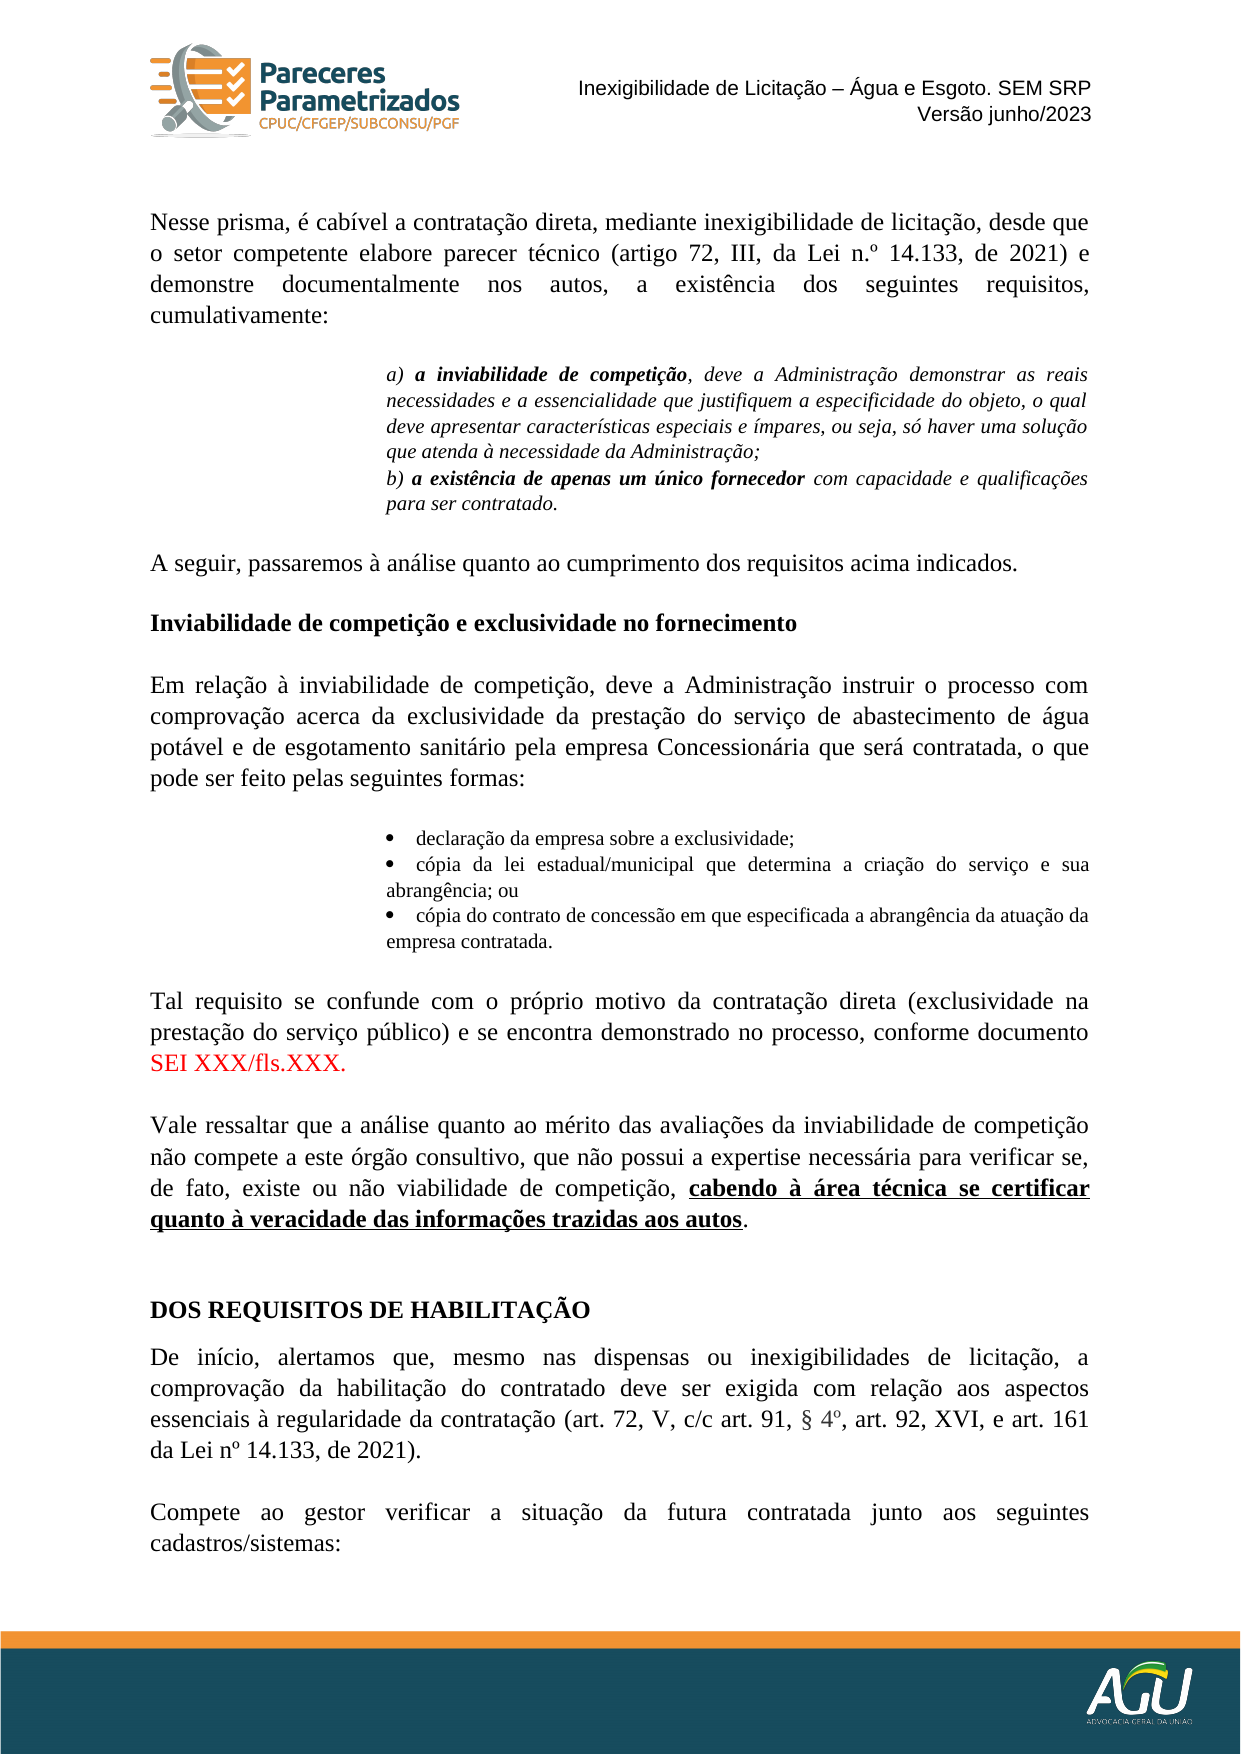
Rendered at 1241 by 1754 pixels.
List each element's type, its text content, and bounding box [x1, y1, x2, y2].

picture [148, 36, 471, 152]
text Vale ressaltar que a análise quanto ao mérito das avaliações da inviabilidade de competição não compete a este órgão consultivo, que não possui a expertise necessária para verificar se, de fato, existe ou não viabilidade de competição, cabendo à área técnica se certificar quanto à veracidade das informações trazidas aos autos. [150, 1111, 1090, 1232]
text Tal requisito se confunde com o próprio motivo da contratação direta (exclusividade na prestação do serviço público) e se encontra demonstrado no processo, conforme documento SEI XXX/fls.XXX. [150, 986, 1090, 1077]
text Inviabilidade de competição e exclusividade no fornecimento [150, 608, 1090, 637]
list declaração da empresa sobre a exclusividade; [386, 826, 1090, 850]
text A seguir, passaremos à análise quanto ao cumprimento dos requisitos acima indicados. [150, 547, 1090, 577]
text Em relação à inviabilidade de competição, deve a Administração instruir o processo com comprovação acerca da exclusividade da prestação do serviço de abastecimento de água potável e de esgotamento sanitário pela empresa Concessionária que será contratada, o que pode ser feito pelas seguintes formas: [150, 670, 1090, 792]
list cópia da lei estadual/municipal que determina a criação do serviço e sua abrangência; ou [386, 852, 1090, 902]
list cópia do contrato de concessão em que especificada a abrangência da atuação da empresa contratada. [386, 903, 1090, 953]
text Nesse prisma, é cabível a contratação direta, mediante inexigibilidade de licitação, desde que o setor competente elabore parecer técnico (artigo 72, III, da Lei n.º 14.133, de 2021) e demonstre documentalmente nos autos, a existência dos seguintes requisitos, cumulativamente: [150, 207, 1090, 329]
text b) a existência de apenas um único fornecedor com capacidade e qualificações para ser contratado. [386, 465, 1090, 515]
text DOS REQUISITOS DE HABILITAÇÃO [150, 1295, 1090, 1323]
picture [0, 1631, 1241, 1754]
text De início, alertamos que, mesmo nas dispensas ou inexigibilidades de licitação, a comprovação da habilitação do contratado deve ser exigida com relação aos aspectos essenciais à regularidade da contratação (art. 72, V, c/c art. 91, § 4º, art. 92, XVI, e art. 161 da Lei nº 14.133, de 2021). [150, 1342, 1090, 1464]
text Compete ao gestor verificar a situação da futura contratada junto aos seguintes cadastros/sistemas: [150, 1497, 1090, 1557]
text a) a inviabilidade de competição, deve a Administração demonstrar as reais necessidades e a essencialidade que justifiquem a especificidade do objeto, o qual deve apresentar características especiais e ímpares, ou seja, só haver uma solução que atenda à necessidade da Administração; [386, 362, 1090, 463]
